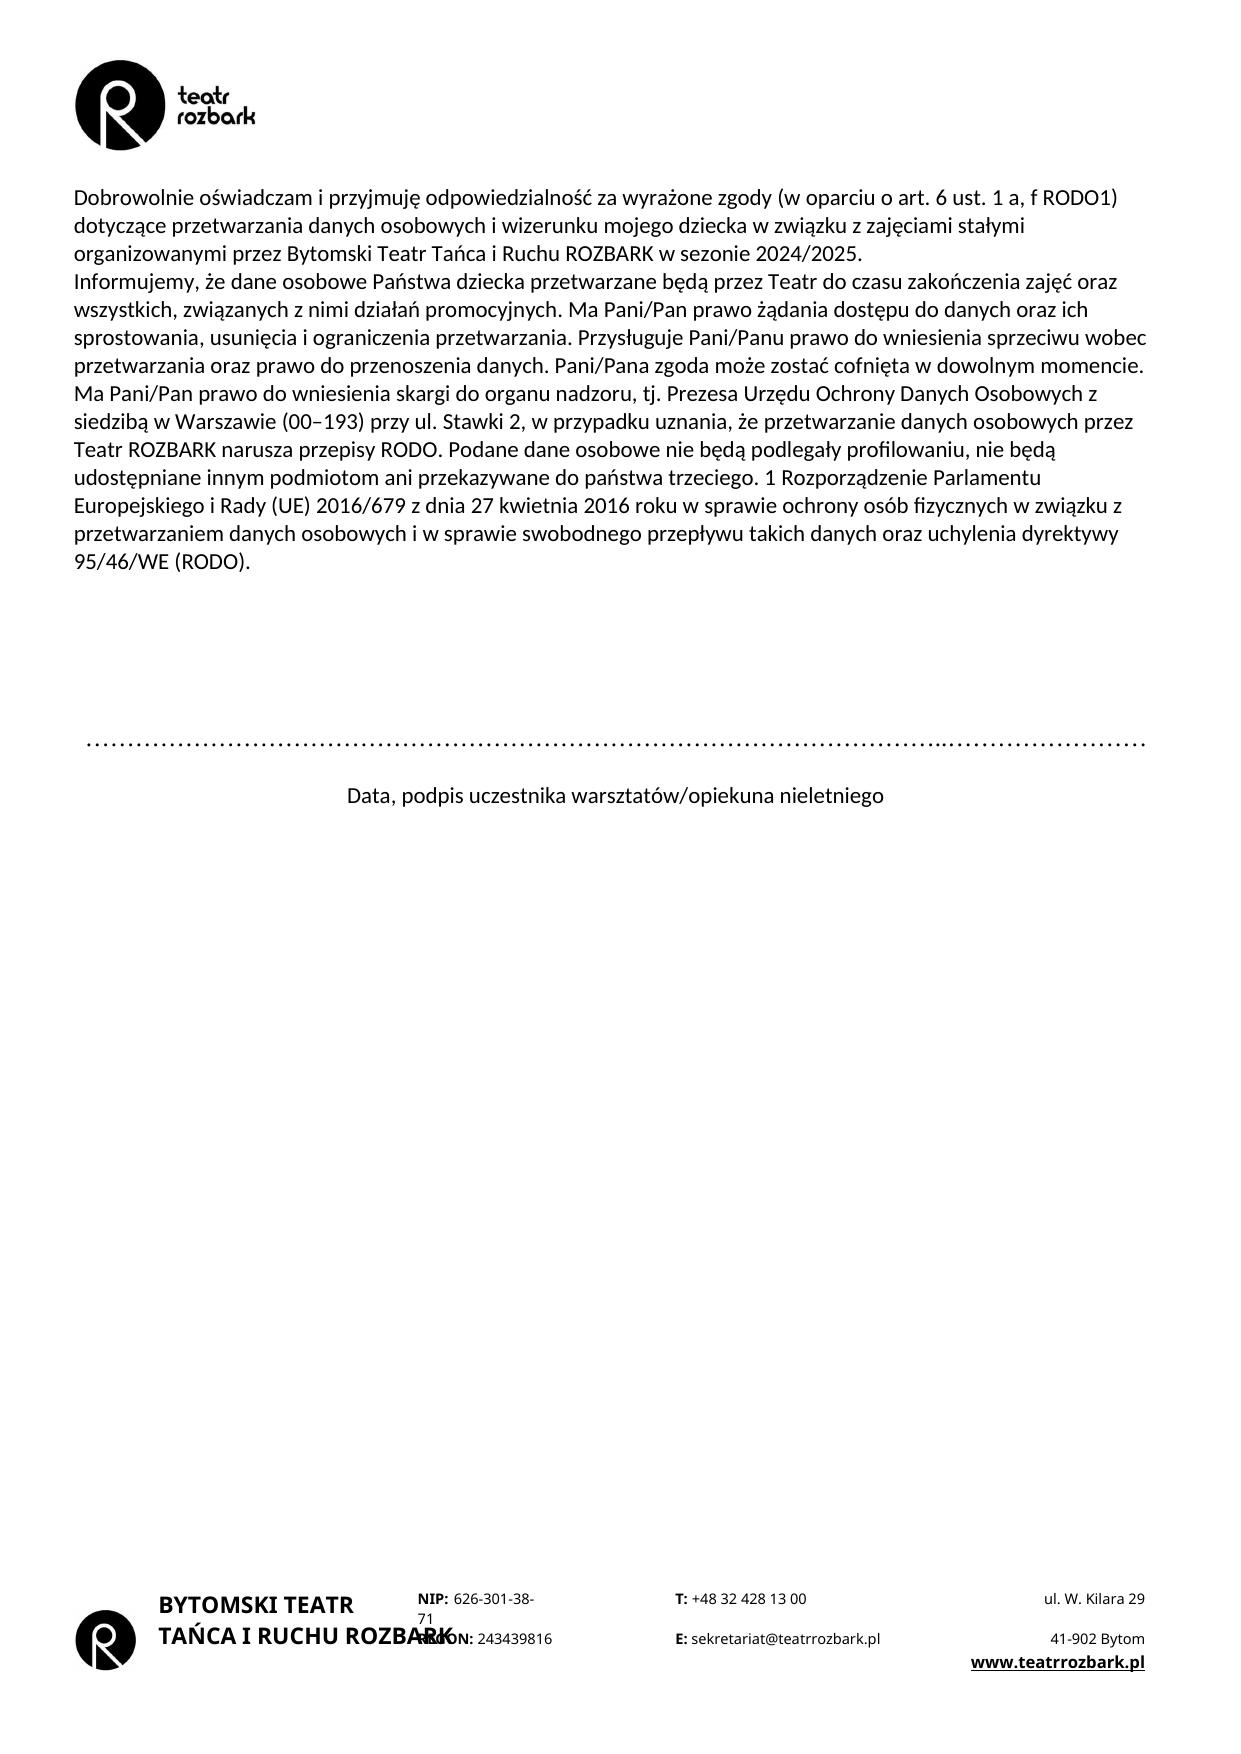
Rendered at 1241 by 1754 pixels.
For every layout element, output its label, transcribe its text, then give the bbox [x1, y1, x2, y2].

picture [74, 1608, 138, 1673]
text Data, podpis uczestnika warsztatów/opiekuna nieletniego [73, 781, 1158, 809]
text …………………………………………………………………………………………..…………………… [73, 723, 1158, 752]
text Dobrowolnie oświadczam i przyjmuję odpowiedzialność za wyrażone zgody (w oparciu o art. 6 ust. 1 a, f RODO1) dotyczące przetwarzania danych osobowych i wizerunku mojego dziecka w związku z zajęciami stałymi organizowanymi przez Bytomski Teatr Tańca i Ruchu ROZBARK w sezonie 2024/2025. [73, 183, 1158, 267]
text Informujemy, że dane osobowe Państwa dziecka przetwarzane będą przez Teatr do czasu zakończenia zajęć oraz wszystkich, związanych z nimi działań promocyjnych. Ma Pani/Pan prawo żądania dostępu do danych oraz ich sprostowania, usunięcia i ograniczenia przetwarzania. Przysługuje Pani/Panu prawo do wniesienia sprzeciwu wobec przetwarzania oraz prawo do przenoszenia danych. Pani/Pana zgoda może zostać cofnięta w dowolnym momencie. Ma Pani/Pan prawo do wniesienia skargi do organu nadzoru, tj. Prezesa Urzędu Ochrony Danych Osobowych z siedzibą w Warszawie (00–193) przy ul. Stawki 2, w przypadku uznania, że przetwarzanie danych osobowych przez Teatr ROZBARK narusza przepisy RODO. Podane dane osobowe nie będą podlegały profilowaniu, nie będą udostępniane innym podmiotom ani przekazywane do państwa trzeciego. 1 Rozporządzenie Parlamentu Europejskiego i Rady (UE) 2016/679 z dnia 27 kwietnia 2016 roku w sprawie ochrony osób fizycznych w związku z przetwarzaniem danych osobowych i w sprawie swobodnego przepływu takich danych oraz uchylenia dyrektywy 95/46/WE (RODO). [73, 267, 1158, 575]
picture [73, 52, 257, 162]
